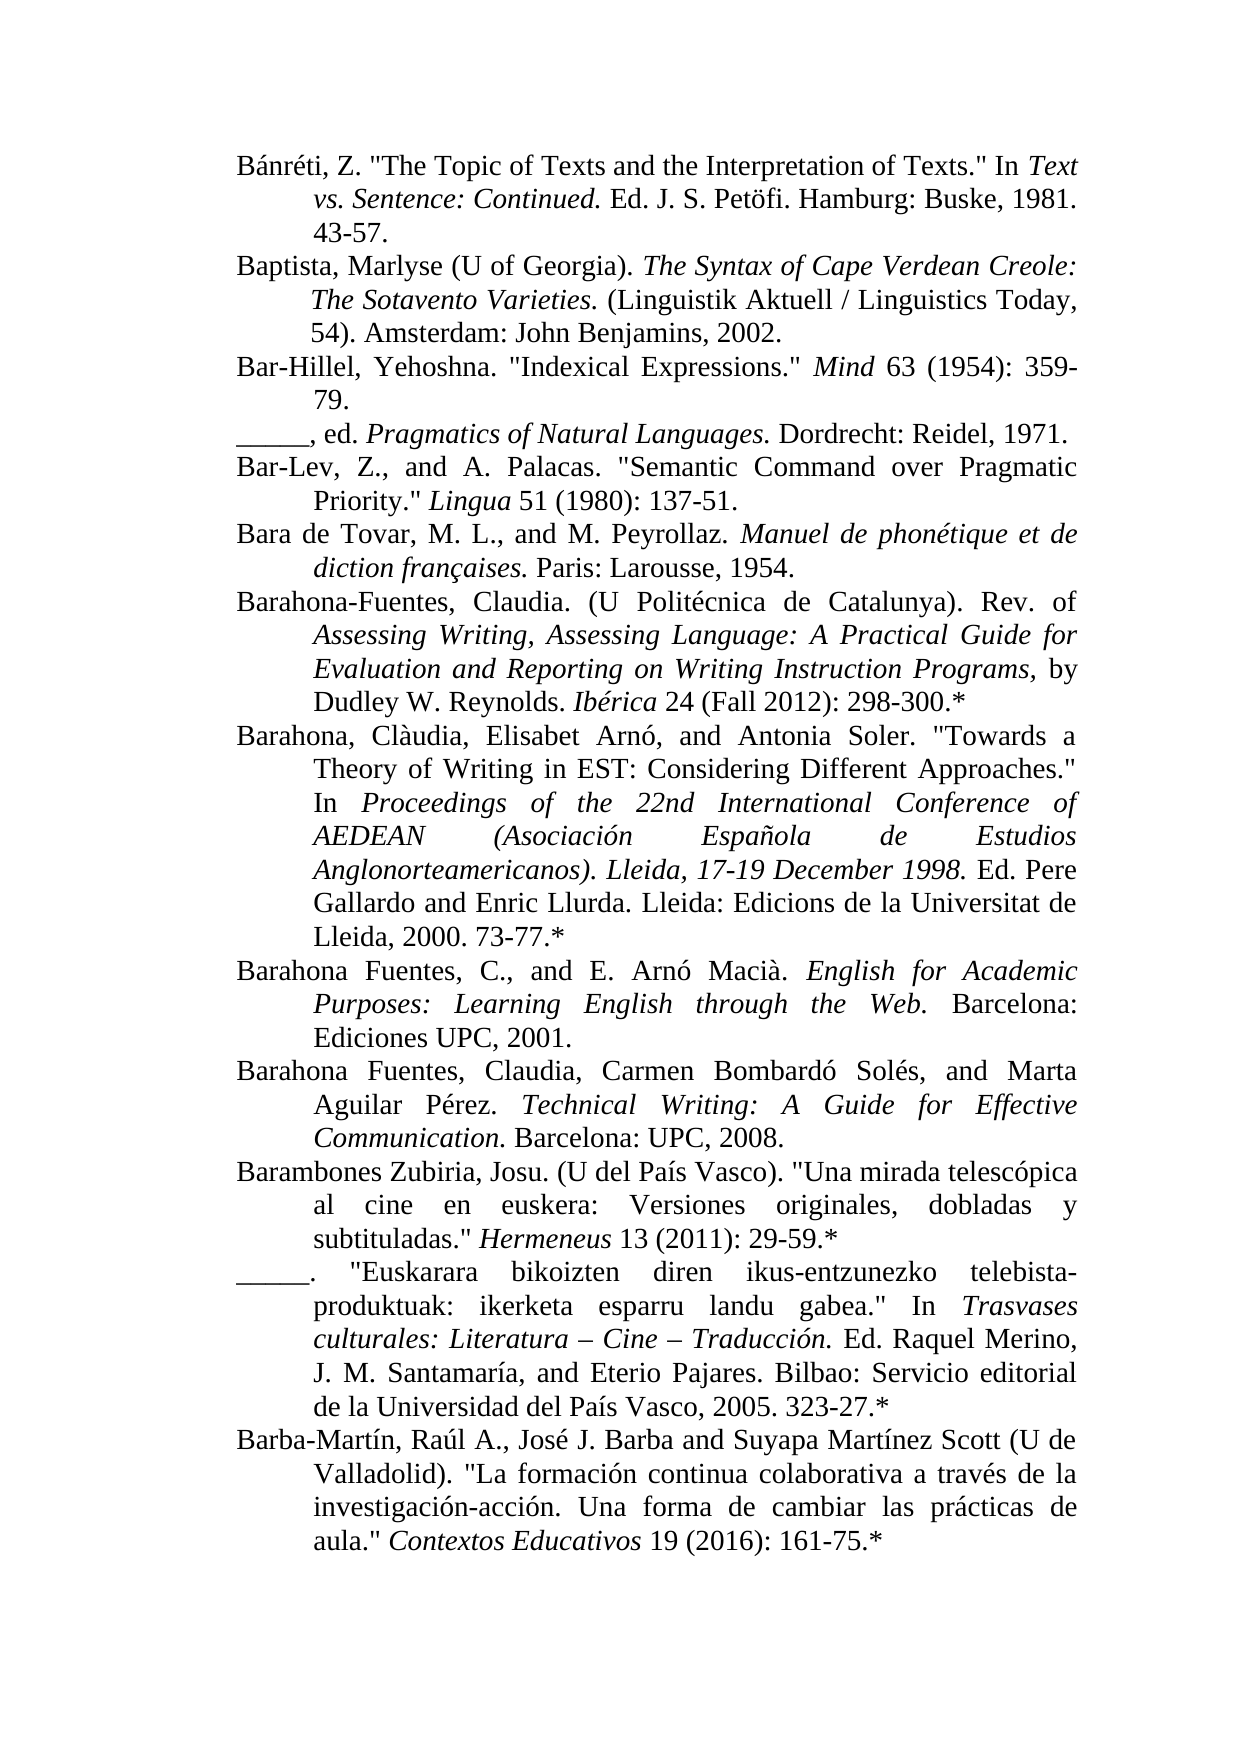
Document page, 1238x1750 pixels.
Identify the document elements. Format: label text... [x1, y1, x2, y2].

text Barahona Fuentes, C., and E. Arnó Macià. English for Academic Purposes: Learning English through the Web. Barcelona: Ediciones UPC, 2001. [236, 953, 1078, 1053]
text Bar-Lev, Z., and A. Palacas. "Semantic Command over Pragmatic Priority." Lingua 51 (1980): 137-51. [236, 449, 1078, 517]
text Bara de Tovar, M. L., and M. Peyrollaz. Manuel de phonétique et de diction françaises. Paris: Larousse, 1954. [236, 517, 1078, 584]
text _____, ed. Pragmatics of Natural Languages. Dordrecht: Reidel, 1971. [236, 416, 1078, 449]
text Barahona Fuentes, Claudia, Carmen Bombardó Solés, and Marta Aguilar Pérez. Technical Writing: A Guide for Effective Communication. Barcelona: UPC, 2008. [236, 1053, 1078, 1154]
text Bar-Hillel, Yehoshna. "Indexical Expressions." Mind 63 (1954): 359-79. [236, 349, 1078, 416]
text Barambones Zubiria, Josu. (U del País Vasco). "Una mirada telescópica al cine en euskera: Versiones originales, dobladas y subtituladas." Hermeneus 13 (2011): 29-59.* [236, 1154, 1078, 1254]
text Barahona, Clàudia, Elisabet Arnó, and Antonia Soler. "Towards a Theory of Writing in EST: Considering Different Approaches." In Proceedings of the 22nd International Conference of AEDEAN (Asociación Española de Estudios Anglonorteamericanos). Lleida, 17-19 December 1998. Ed. Pere Gallardo and Enric Llurda. Lleida: Edicions de la Universitat de Lleida, 2000. 73-77.* [236, 718, 1077, 953]
text _____. "Euskarara bikoizten diren ikus-entzunezko telebista-produktuak: ikerketa esparru landu gabea." In Trasvases culturales: Literatura – Cine – Traducción. Ed. Raquel Merino, J. M. Santamaría, and Eterio Pajares. Bilbao: Servicio editorial de la Universidad del País Vasco, 2005. 323-27.* [236, 1254, 1078, 1422]
text Baptista, Marlyse (U of Georgia). The Syntax of Cape Verdean Creole: The Sotavento Varieties. (Linguistik Aktuell / Linguistics Today, 54). Amsterdam: John Benjamins, 2002. [236, 248, 1078, 349]
text Barba-Martín, Raúl A., José J. Barba and Suyapa Martínez Scott (U de Valladolid). "La formación continua colaborativa a través de la investigación-acción. Una forma de cambiar las prácticas de aula." Contextos Educativos 19 (2016): 161-75.* [236, 1422, 1078, 1556]
text Barahona-Fuentes, Claudia. (U Politécnica de Catalunya). Rev. of Assessing Writing, Assessing Language: A Practical Guide for Evaluation and Reporting on Writing Instruction Programs, by Dudley W. Reynolds. Ibérica 24 (Fall 2012): 298-300.* [236, 584, 1078, 718]
text Bánréti, Z. "The Topic of Texts and the Interpretation of Texts." In Text vs. Sentence: Continued. Ed. J. S. Petöfi. Hamburg: Buske, 1981. 43-57. [236, 148, 1078, 248]
